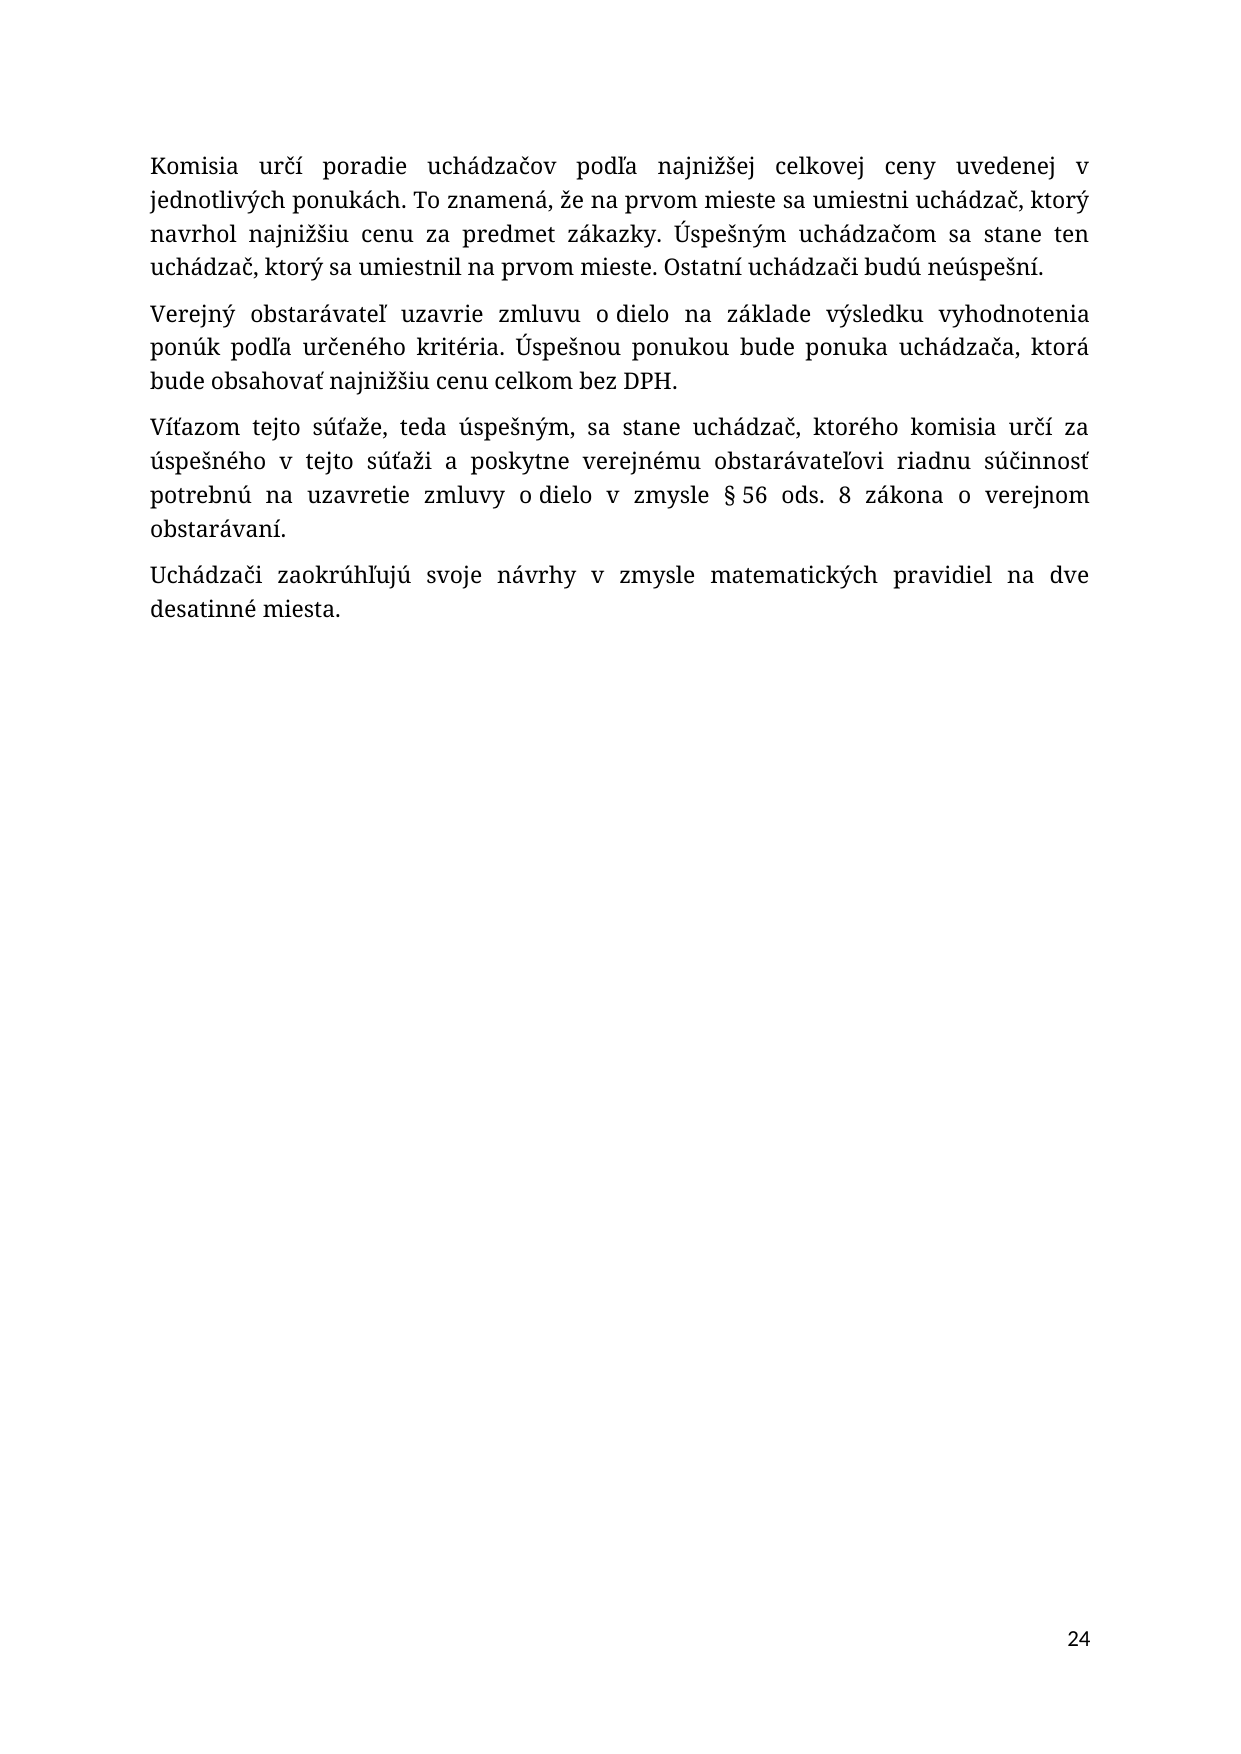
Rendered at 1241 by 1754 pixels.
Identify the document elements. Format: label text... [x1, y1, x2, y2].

list Komisia určí poradie uchádzačov podľa najnižšej celkovej ceny uvedenej v jednotlivých ponukách. To znamená, že na prvom mieste sa umiestni uchádzač, ktorý navrhol najnižšiu cenu za predmet zákazky. Úspešným uchádzačom sa stane ten uchádzač, ktorý sa umiestnil na prvom mieste. Ostatní uchádzači budú neúspešní. [150, 150, 1090, 282]
list Víťazom tejto súťaže, teda úspešným, sa stane uchádzač, ktorého komisia určí za úspešného v tejto súťaži a poskytne verejnému obstarávateľovi riadnu súčinnosť potrebnú na uzavretie zmluvy o dielo v zmysle § 56 ods. 8 zákona o verejnom obstarávaní. [150, 411, 1090, 544]
list Verejný obstarávateľ uzavrie zmluvu o dielo na základe výsledku vyhodnotenia ponúk podľa určeného kritéria. Úspešnou ponukou bude ponuka uchádzača, ktorá bude obsahovať najnižšiu cenu celkom bez DPH. [150, 297, 1090, 396]
list Uchádzači zaokrúhľujú svoje návrhy v zmysle matematických pravidiel na dve desatinné miesta. [150, 559, 1090, 624]
